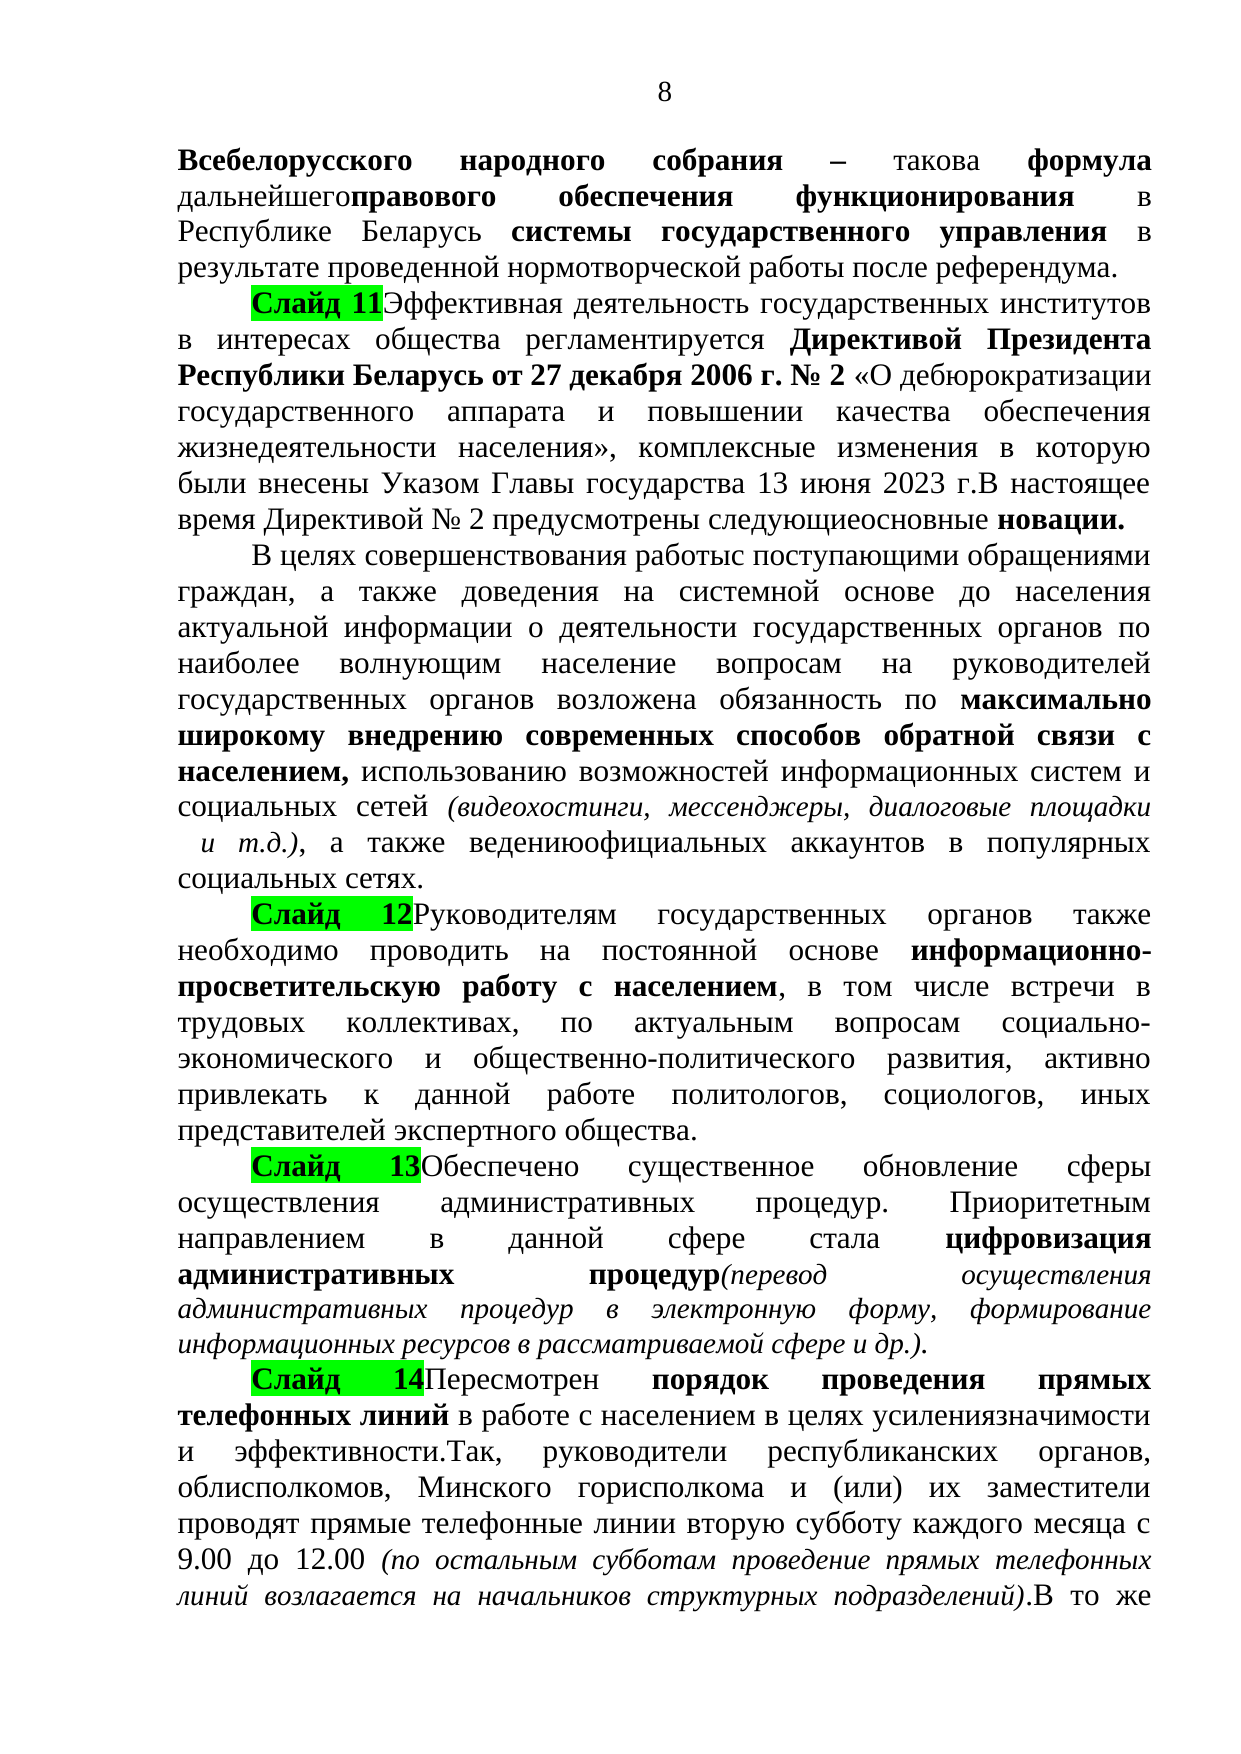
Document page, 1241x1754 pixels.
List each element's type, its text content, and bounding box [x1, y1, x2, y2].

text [177, 141, 1152, 284]
text Слайд 13Обеспечено существенное обновление сферы осуществления административных процедур. Приоритетным направлением в данной сфере стала цифровизация административных процедур(перевод осуществления административных процедур в электронную форму, формирование информационных ресурсов в рассматриваемой сфере и др.). [177, 1147, 1152, 1360]
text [177, 1360, 1152, 1612]
text Слайд 11Эффективная деятельность государственных институтов в интересах общества регламентируется Директивой Президента Республики Беларусь от 27 декабря 2006 г. № 2 «О дебюрократизации государственного аппарата и повышении качества обеспечения жизнедеятельности населения», комплексные изменения в которую были внесены Указом Главы государства 13 июня 2023 г.В настоящее время Директивой № 2 предусмотрены следующиеосновные новации. [177, 284, 1152, 536]
text В целях совершенствования работыс поступающими обращениями граждан, а также доведения на системной основе до населения актуальной информации о деятельности государственных органов по наиболее волнующим население вопросам на руководителей государственных органов возложена обязанность по максимально широкому внедрению современных способов обратной связи с населением, использованию возможностей информационных систем и социальных сетей (видеохостинги, мессенджеры, диалоговые площадки и т.д.), а также ведениюофициальных аккаунтов в популярных социальных сетях. [177, 536, 1152, 896]
text Слайд 12Руководителям государственных органов также необходимо проводить на постоянной основе информационно-просветительскую работу с населением, в том числе встречи в трудовых коллективах, по актуальным вопросам социально-экономического и общественно-политического развития, активно привлекать к данной работе политологов, социологов, иных представителей экспертного общества. [177, 896, 1152, 1147]
